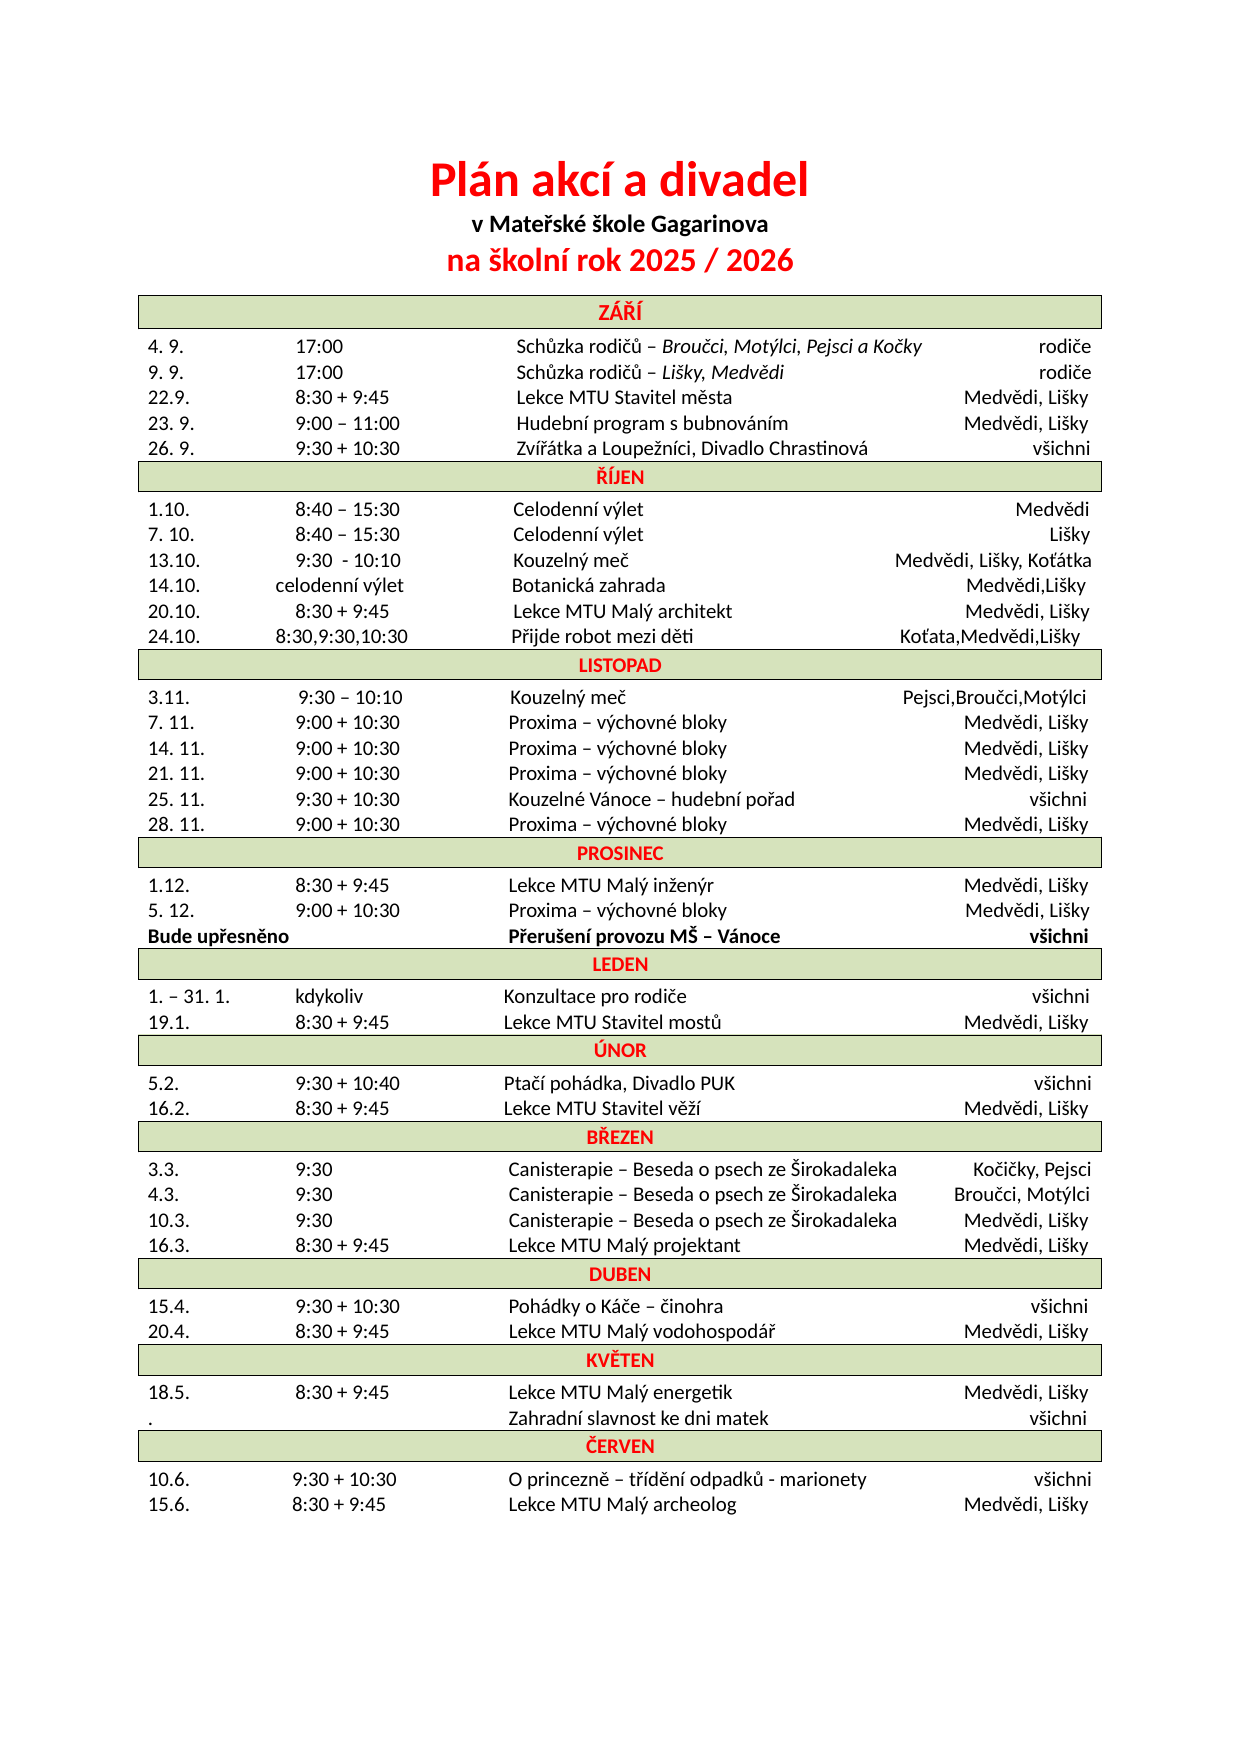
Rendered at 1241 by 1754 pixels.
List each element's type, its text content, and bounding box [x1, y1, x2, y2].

subtitle DUBEN [139, 1259, 1101, 1288]
subtitle ZÁŘÍ [139, 296, 1101, 328]
subtitle BŘEZEN [139, 1122, 1101, 1151]
text 3.3. 9:30 Canisterapie – Beseda o psech ze Širokadaleka Kočičky, Pejsci [148, 1156, 1093, 1182]
text 14. 11. 9:00 + 10:30 Proxima – výchovné bloky Medvědi, Lišky [148, 735, 1093, 760]
subtitle LEDEN [139, 949, 1101, 979]
text 20.10. 8:30 + 9:45 Lekce MTU Malý architekt Medvědi, Lišky [148, 598, 1093, 623]
text 16.3. 8:30 + 9:45 Lekce MTU Malý projektant Medvědi, Lišky [148, 1232, 1093, 1258]
text 22.9. 8:30 + 9:45 Lekce MTU Stavitel města Medvědi, Lišky [148, 384, 1093, 410]
text 21. 11. 9:00 + 10:30 Proxima – výchovné bloky Medvědi, Lišky [148, 760, 1093, 786]
text 1.12. 8:30 + 9:45 Lekce MTU Malý inženýr Medvědi, Lišky [148, 872, 1093, 897]
text 18.5. 8:30 + 9:45 Lekce MTU Malý energetik Medvědi, Lišky [148, 1379, 1093, 1405]
text 7. 10. 8:40 – 15:30 Celodenní výlet Lišky [148, 522, 1093, 547]
text 16.2. 8:30 + 9:45 Lekce MTU Stavitel věží Medvědi, Lišky [148, 1095, 1093, 1121]
text 19.1. 8:30 + 9:45 Lekce MTU Stavitel mostů Medvědi, Lišky [148, 1009, 1093, 1034]
subtitle KVĚTEN [139, 1345, 1101, 1375]
text 4. 9. 17:00 Schůzka rodičů – Broučci, Motýlci, Pejsci a Kočky rodiče [148, 334, 1093, 359]
text 13.10. 9:30 - 10:10 Kouzelný meč Medvědi, Lišky, Koťátka [148, 547, 1093, 572]
text 15.4. 9:30 + 10:30 Pohádky o Káče – činohra všichni [148, 1293, 1093, 1319]
text 20.4. 8:30 + 9:45 Lekce MTU Malý vodohospodář Medvědi, Lišky [148, 1319, 1093, 1344]
text 3.11. 9:30 – 10:10 Kouzelný meč Pejsci,Broučci,Motýlci [148, 684, 1093, 709]
text 25. 11. 9:30 + 10:30 Kouzelné Vánoce – hudební pořad všichni [148, 786, 1093, 811]
text 26. 9. 9:30 + 10:30 Zvířátka a Loupežníci, Divadlo Chrastinová všichni [148, 435, 1093, 461]
text 1.10. 8:40 – 15:30 Celodenní výlet Medvědi [148, 496, 1093, 522]
text Plán akcí a divadel [148, 148, 1093, 209]
text 28. 11. 9:00 + 10:30 Proxima – výchovné bloky Medvědi, Lišky [148, 811, 1093, 837]
subtitle ÚNOR [139, 1036, 1101, 1065]
subtitle ČERVEN [139, 1431, 1101, 1461]
text 24.10. 8:30,9:30,10:30 Přijde robot mezi děti Koťata,Medvědi,Lišky [148, 623, 1093, 649]
text 10.3. 9:30 Canisterapie – Beseda o psech ze Širokadaleka Medvědi, Lišky [148, 1207, 1093, 1232]
text 1. – 31. 1. kdykoliv Konzultace pro rodiče všichni [148, 984, 1093, 1009]
text 7. 11. 9:00 + 10:30 Proxima – výchovné bloky Medvědi, Lišky [148, 709, 1093, 735]
text 9. 9. 17:00 Schůzka rodičů – Lišky, Medvědi rodiče [148, 359, 1093, 384]
subtitle PROSINEC [139, 838, 1101, 867]
text 4.3. 9:30 Canisterapie – Beseda o psech ze Širokadaleka Broučci, Motýlci [148, 1182, 1093, 1207]
text 5. 12. 9:00 + 10:30 Proxima – výchovné bloky Medvědi, Lišky [148, 897, 1093, 923]
text 10.6. 9:30 + 10:30 O princezně – třídění odpadků - marionety všichni [148, 1466, 1093, 1491]
text na školní rok 2025 / 2026 [148, 239, 1093, 280]
subtitle LISTOPAD [139, 650, 1101, 679]
text . Zahradní slavnost ke dni matek všichni [148, 1405, 1093, 1430]
text v Mateřské škole Gagarinova [148, 209, 1093, 239]
text 5.2. 9:30 + 10:40 Ptačí pohádka, Divadlo PUK všichni [148, 1070, 1093, 1095]
text 15.6. 8:30 + 9:45 Lekce MTU Malý archeolog Medvědi, Lišky [148, 1491, 1093, 1517]
text 14.10. celodenní výlet Botanická zahrada Medvědi,Lišky [148, 572, 1093, 598]
subtitle ŘÍJEN [139, 462, 1101, 491]
text 23. 9. 9:00 – 11:00 Hudební program s bubnováním Medvědi, Lišky [148, 410, 1093, 435]
text Bude upřesněno Přerušení provozu MŠ – Vánoce všichni [148, 923, 1093, 948]
